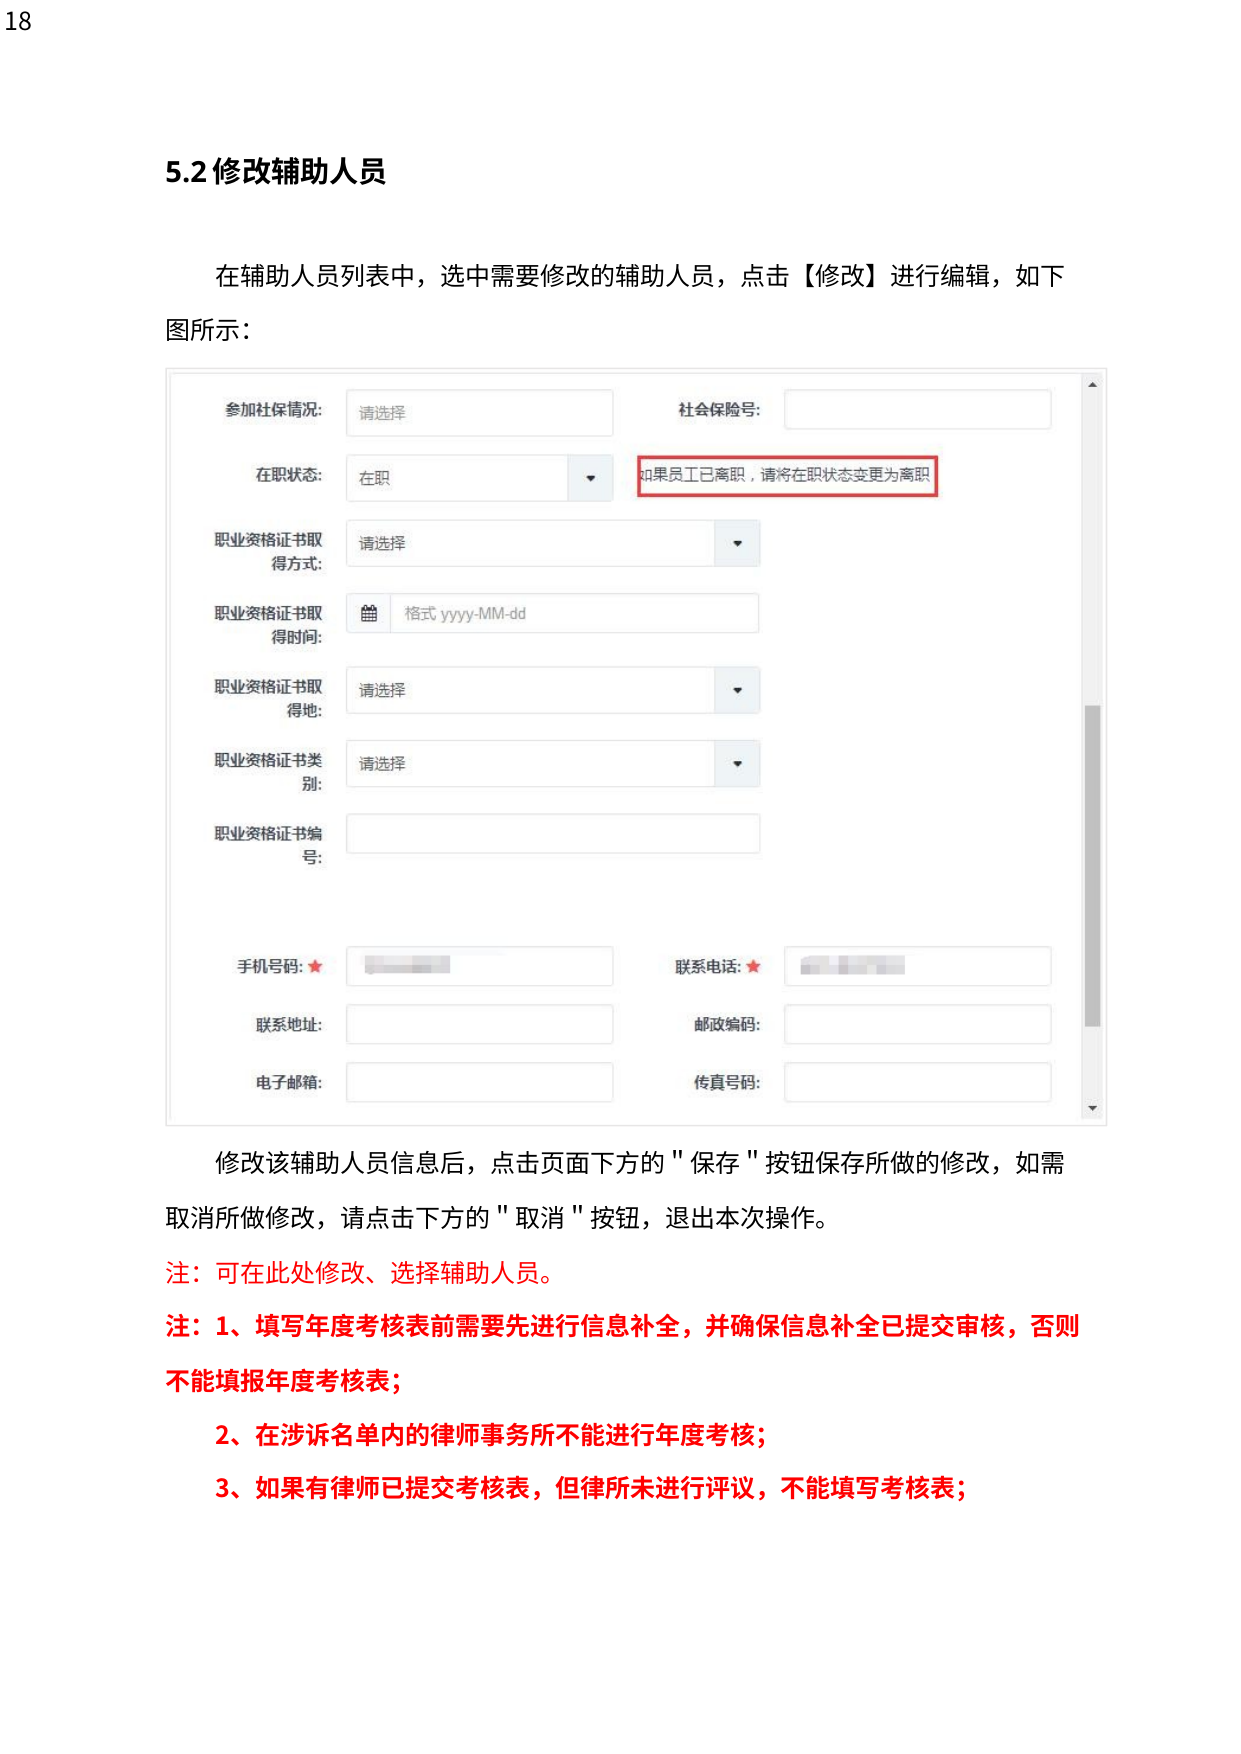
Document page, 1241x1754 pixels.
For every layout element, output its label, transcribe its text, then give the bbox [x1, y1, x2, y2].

text 注：可在此处修改、选择辅助人员。 [165, 1253, 1196, 1289]
picture [167, 370, 1104, 1124]
subtitle 5.2修改辅助人员 [165, 148, 1196, 191]
text 修改该辅助人员信息后，点击页面下方的＂保存＂按钮保存所做的修改，如需取消所做修改，请点击下方的＂取消＂按钮，退出本次操作。 [165, 1144, 1075, 1235]
subtitle 3、如果有律师已提交考核表，但律所未进行评议，不能填写考核表； [215, 1469, 1196, 1505]
subtitle 注：1、填写年度考核表前需要先进行信息补全，并确保信息补全已提交审核，否则不能填报年度考核表； [165, 1306, 1082, 1397]
subtitle 2、在涉诉名单内的律师事务所不能进行年度考核； [215, 1416, 1196, 1452]
text 在辅助人员列表中，选中需要修改的辅助人员，点击【修改】进行编辑，如下图所示： [165, 256, 1075, 347]
